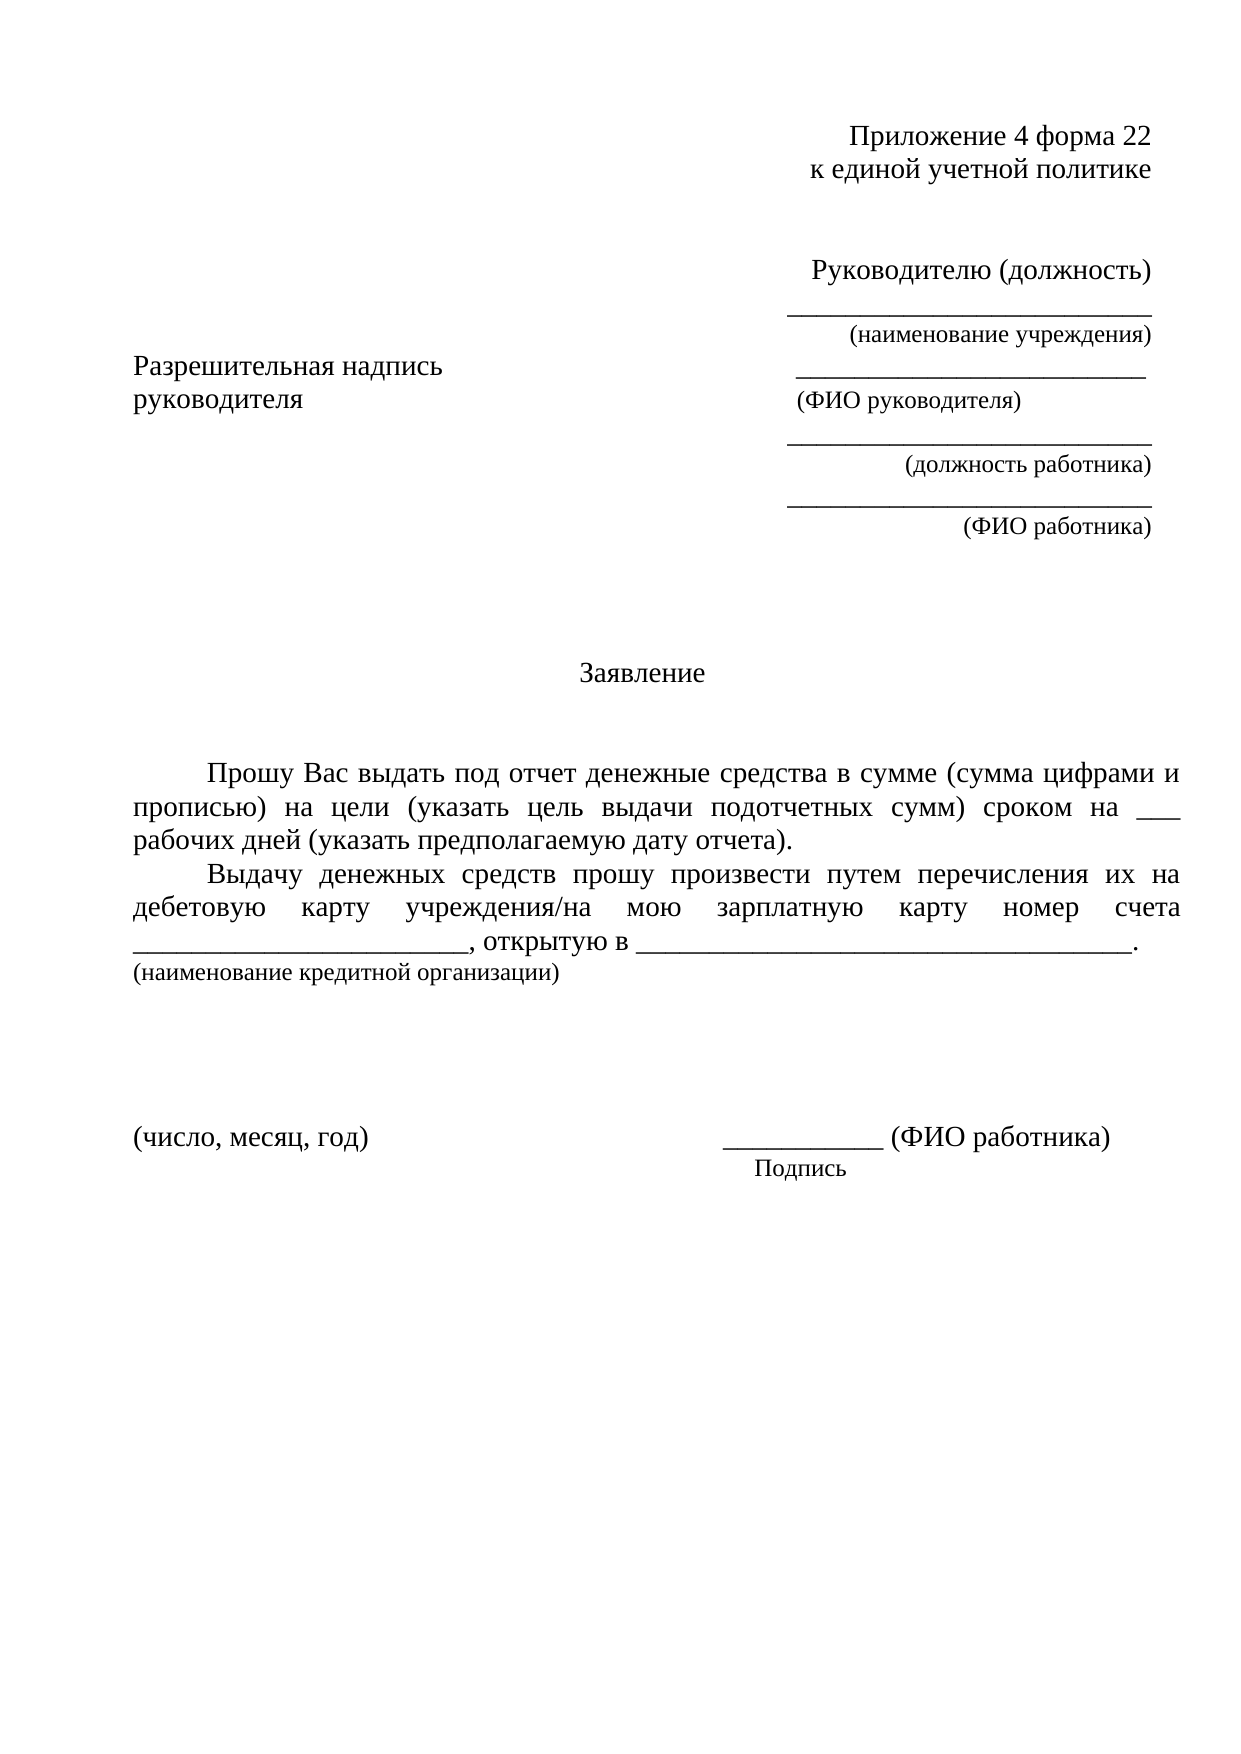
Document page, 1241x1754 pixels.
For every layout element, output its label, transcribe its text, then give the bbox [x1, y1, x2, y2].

text Разрешительная надпись ________________________ [133, 348, 1152, 382]
text (ФИО работника) [133, 511, 1152, 540]
text (должность работника) [133, 449, 1152, 477]
text Выдачу денежных средств прошу произвести путем перечисления их на дебетовую карту учреждения/на мою зарплатную карту номер счета _______________________, открытую в __________________________________. [133, 856, 1181, 957]
text руководителя (ФИО руководителя) [133, 382, 1152, 415]
text Руководителю (должность) [133, 252, 1152, 286]
text к единой учетной политике [133, 152, 1152, 185]
text (наименование учреждения) [133, 319, 1152, 348]
text _________________________ [133, 415, 1152, 449]
text _________________________ [133, 286, 1152, 319]
text Заявление [133, 655, 1152, 688]
text Подпись [133, 1153, 1152, 1182]
text Приложение 4 форма 22 [133, 118, 1152, 152]
text (наименование кредитной организации) [133, 957, 1181, 985]
text (число, месяц, год) ___________ (ФИО работника) [133, 1119, 1152, 1153]
text Прошу Вас выдать под отчет денежные средства в сумме (сумма цифрами и прописью) на цели (указать цель выдачи подотчетных сумм) сроком на ___ рабочих дней (указать предполагаемую дату отчета). [133, 755, 1181, 856]
text _________________________ [133, 477, 1152, 511]
